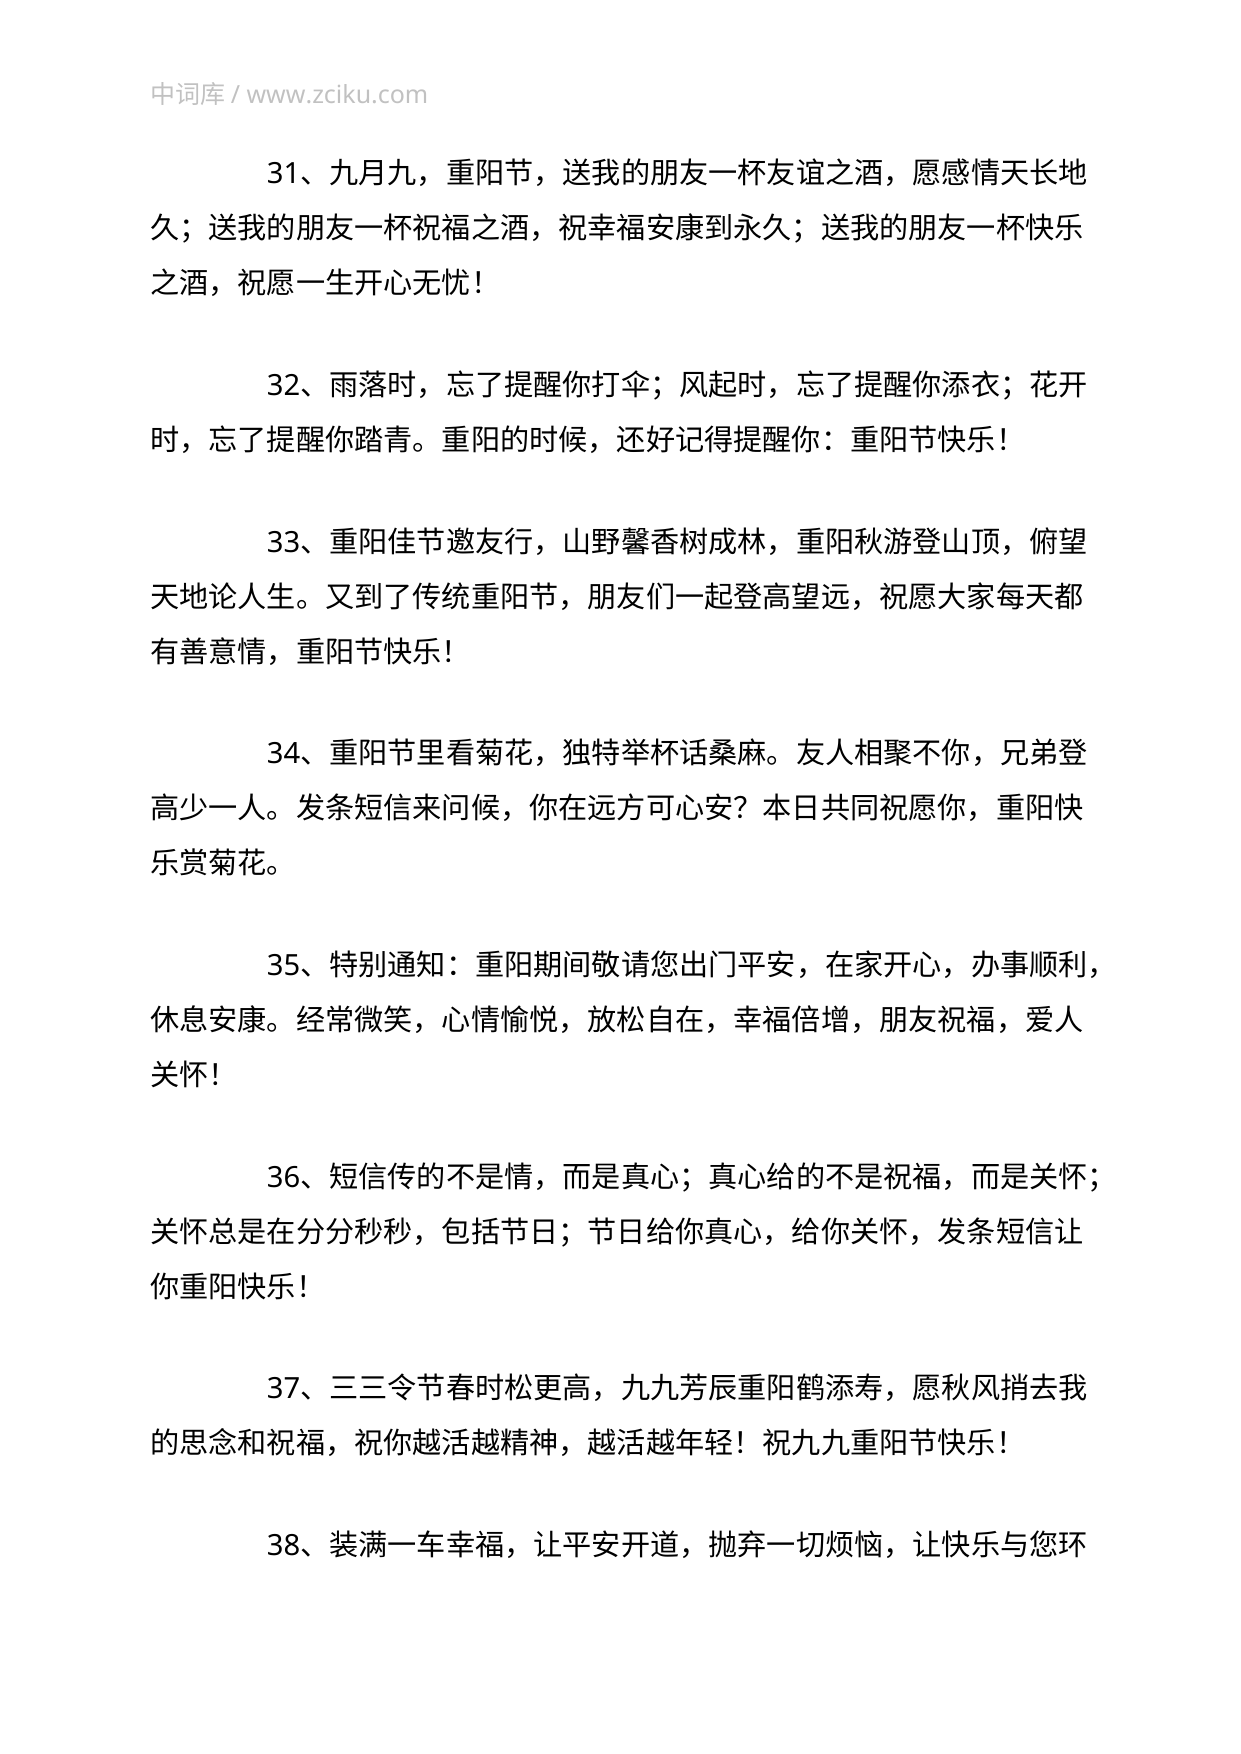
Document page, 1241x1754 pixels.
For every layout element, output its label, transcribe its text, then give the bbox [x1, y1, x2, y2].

text 34、重阳节里看菊花，独特举杯话桑麻。友人相聚不你，兄弟登高少一人。发条短信来问候，你在远方可心安？本日共同祝愿你，重阳快乐赏菊花。 [150, 730, 1090, 882]
text 31、九月九，重阳节，送我的朋友一杯友谊之酒，愿感情天长地久；送我的朋友一杯祝福之酒，祝幸福安康到永久；送我的朋友一杯快乐之酒，祝愿一生开心无忧！ [150, 150, 1090, 302]
text 33、重阳佳节邀友行，山野馨香树成林，重阳秋游登山顶，俯望天地论人生。又到了传统重阳节，朋友们一起登高望远，祝愿大家每天都有善意情，重阳节快乐！ [150, 518, 1090, 671]
text 36、短信传的不是情，而是真心；真心给的不是祝福，而是关怀；关怀总是在分分秒秒，包括节日；节日给你真心，给你关怀，发条短信让你重阳快乐！ [150, 1153, 1090, 1306]
text 35、特别通知：重阳期间敬请您出门平安，在家开心，办事顺利，休息安康。经常微笑，心情愉悦，放松自在，幸福倍增，朋友祝福，爱人关怀！ [150, 942, 1090, 1094]
text 32、雨落时，忘了提醒你打伞；风起时，忘了提醒你添衣；花开时，忘了提醒你踏青。重阳的时候，还好记得提醒你：重阳节快乐！ [150, 362, 1090, 459]
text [150, 1522, 1090, 1564]
text 37、三三令节春时松更高，九九芳辰重阳鹤添寿，愿秋风捎去我的思念和祝福，祝你越活越精神，越活越年轻！祝九九重阳节快乐！ [150, 1365, 1090, 1462]
